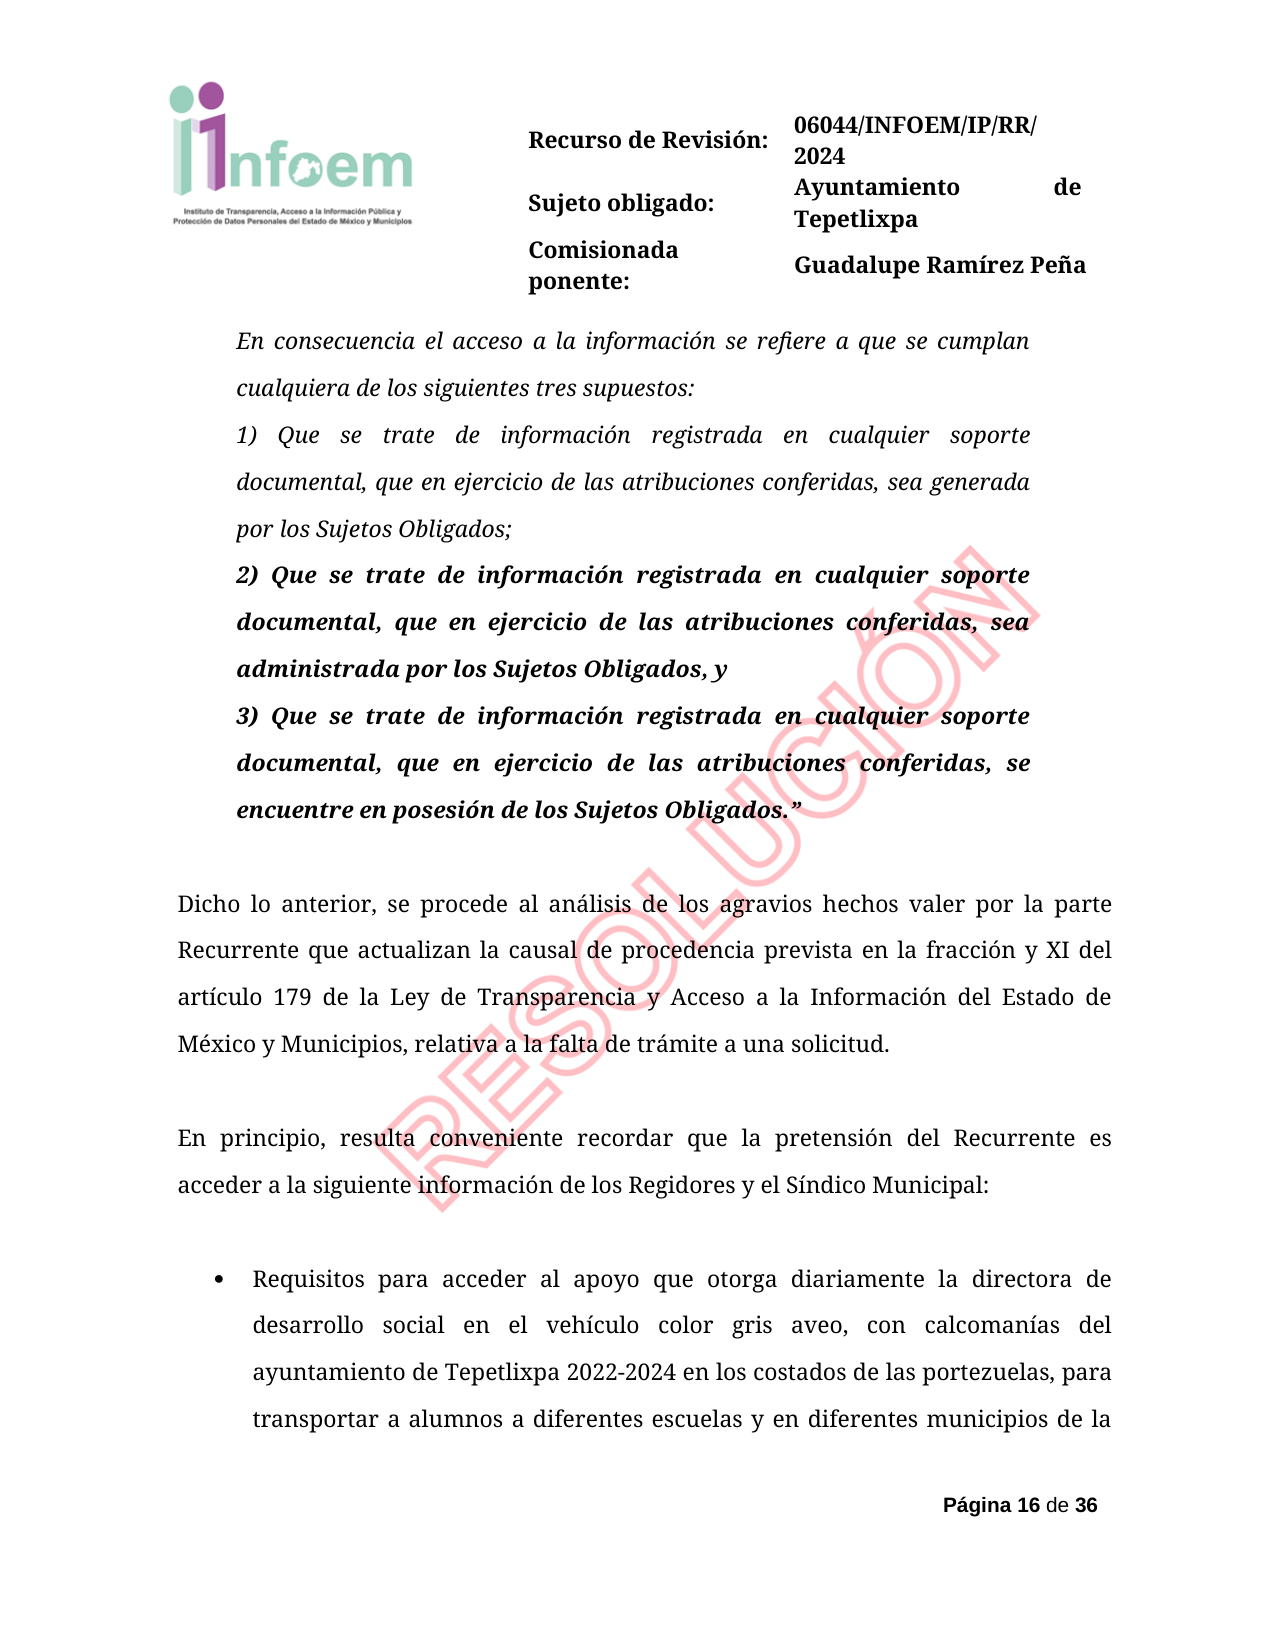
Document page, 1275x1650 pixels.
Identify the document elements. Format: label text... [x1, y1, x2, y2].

text 2) Que se trate de información registrada en cualquier soporte documental, que en ejercicio de las atribuciones conferidas, sea administrada por los Sujetos Obligados, y [236, 559, 1034, 684]
text Dicho lo anterior, se procede al análisis de los agravios hechos valer por la parte Recurrente que actualizan la causal de procedencia prevista en la fracción y XI del artículo 179 de la Ley de Transparencia y Acceso a la Información del Estado de México y Municipios, relativa a la falta de trámite a una solicitud. [177, 888, 1113, 1059]
text En principio, resulta conveniente recordar que la pretensión del Recurrente es acceder a la siguiente información de los Regidores y el Síndico Municipal: [177, 1122, 1113, 1200]
text En consecuencia el acceso a la información se refiere a que se cumplan cualquiera de los siguientes tres supuestos: [236, 325, 1034, 403]
text 3) Que se trate de información registrada en cualquier soporte documental, que en ejercicio de las atribuciones conferidas, se encuentre en posesión de los Sujetos Obligados.” [236, 700, 1034, 825]
picture [49, 21, 1275, 1650]
text 1) Que se trate de información registrada en cualquier soporte documental, que en ejercicio de las atribuciones conferidas, sea generada por los Sujetos Obligados; [236, 419, 1034, 544]
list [215, 1263, 1113, 1434]
